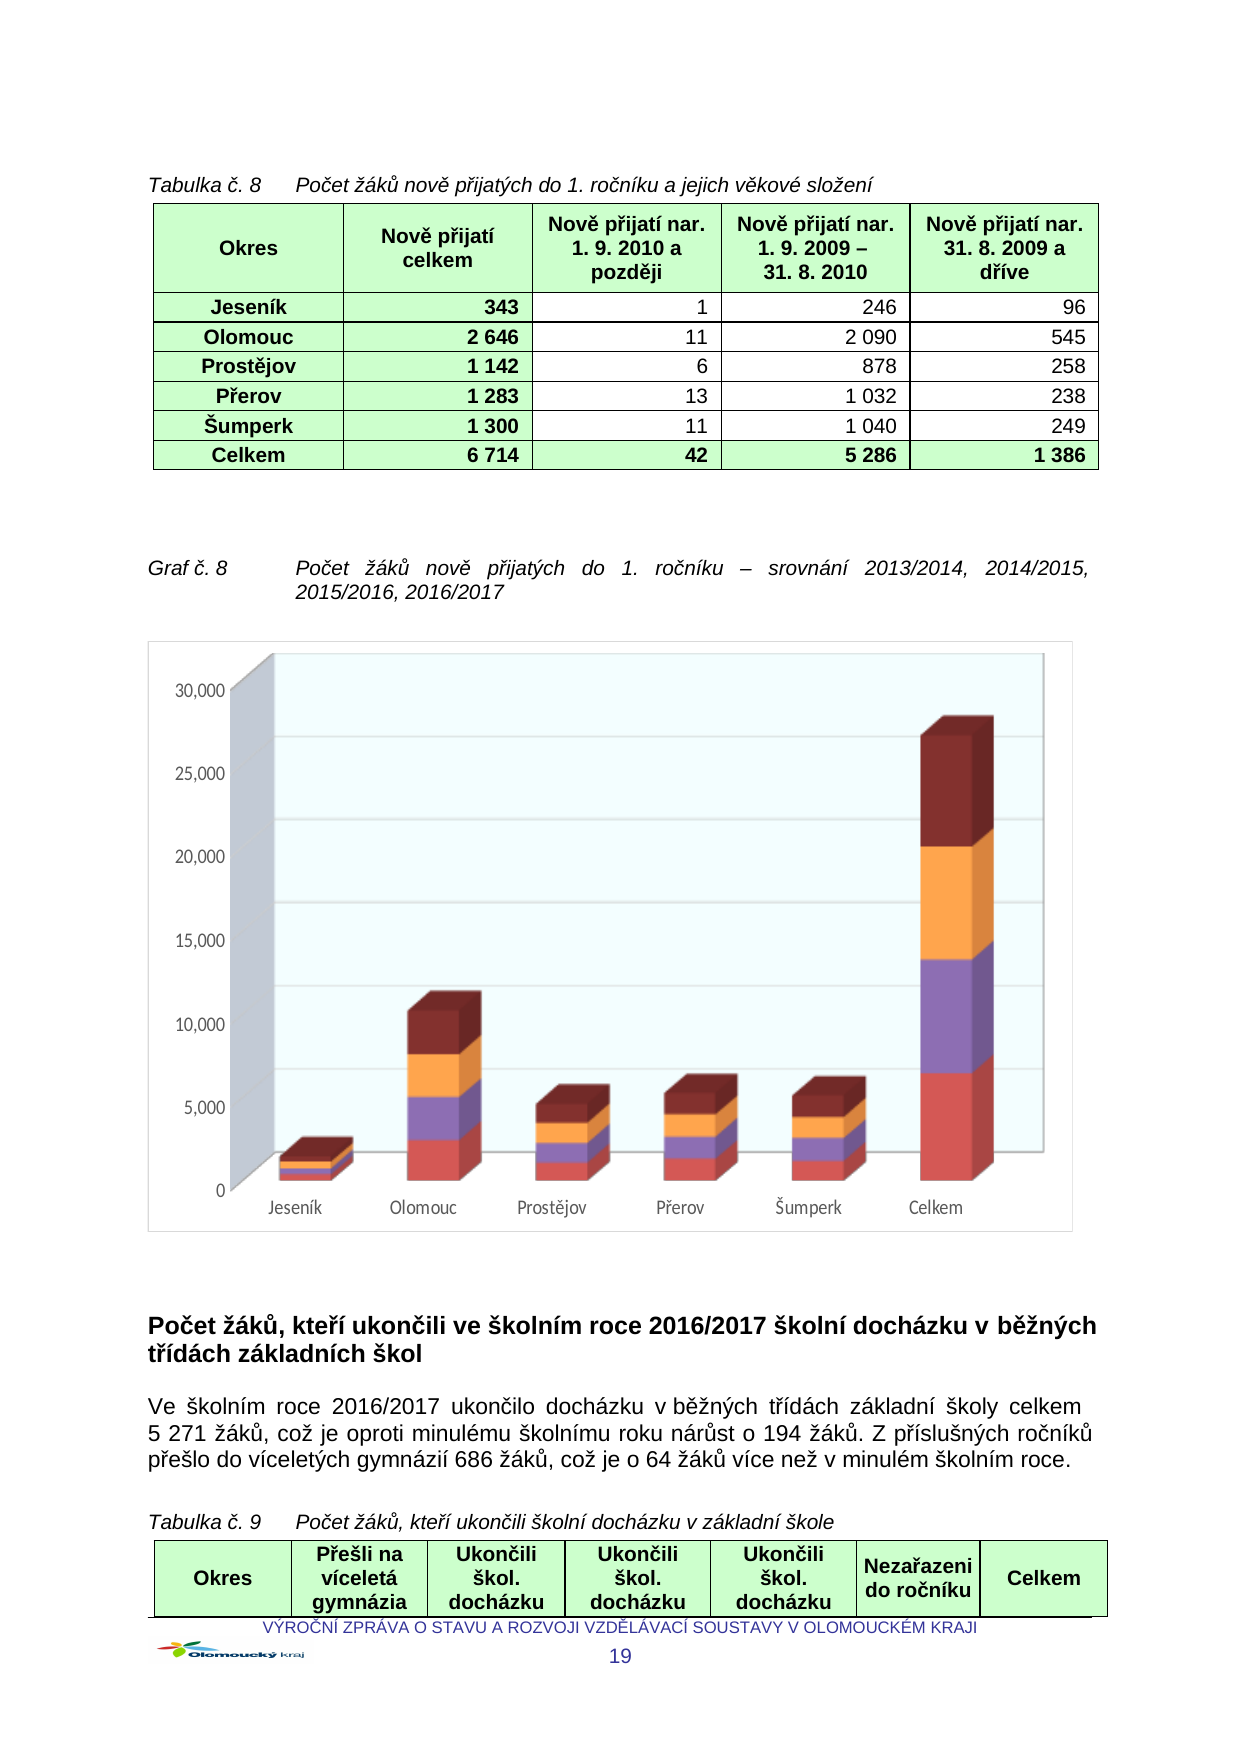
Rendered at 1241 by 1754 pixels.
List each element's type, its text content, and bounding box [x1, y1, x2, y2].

table_cell 545 [911, 323, 1098, 351]
table_cell 343 [344, 293, 532, 321]
text Graf č. 8 Počet žáků nově přijatých do 1. ročníku – srovnání 2013/2014, 2014/2015, 2015/2016, 2016/2017 [148, 556, 1092, 604]
table_cell 96 [911, 293, 1098, 321]
table_cell 246 [722, 293, 909, 321]
table_cell 1 300 [344, 411, 532, 440]
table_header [566, 1541, 710, 1616]
picture [147, 1636, 315, 1664]
table_cell 238 [911, 382, 1098, 410]
table_cell 5 286 [722, 441, 909, 469]
table_cell 249 [911, 411, 1098, 440]
table_header Nově přijatí nar. 1. 9. 2009 – 31. 8. 2010 [722, 204, 909, 292]
table_cell Olomouc [154, 323, 343, 351]
table_cell 1 386 [911, 441, 1098, 469]
table_cell 2 090 [722, 323, 909, 351]
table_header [292, 1541, 427, 1616]
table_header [857, 1541, 979, 1616]
table_cell 11 [533, 411, 721, 440]
table_cell 6 [533, 352, 721, 381]
table_header Celkem [981, 1541, 1107, 1616]
table_cell 1 [533, 293, 721, 321]
table_cell 878 [722, 352, 909, 381]
table_cell 1 283 [344, 382, 532, 410]
table_cell Jeseník [154, 293, 343, 321]
table_cell 2 646 [344, 323, 532, 351]
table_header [711, 1541, 856, 1616]
table_header Okres [155, 1541, 291, 1616]
table_cell 13 [533, 382, 721, 410]
table_cell Šumperk [154, 411, 343, 440]
table_header Okres [154, 204, 343, 292]
table_header Nově přijatí nar. 1. 9. 2010 a později [533, 204, 721, 292]
text Tabulka č. 9 Počet žáků, kteří ukončili školní docházku v základní škole [148, 1510, 1092, 1534]
table_cell 11 [533, 323, 721, 351]
table_cell 1 142 [344, 352, 532, 381]
table_header Nově přijatí celkem [344, 204, 532, 292]
table_cell Celkem [154, 441, 343, 469]
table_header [428, 1541, 564, 1616]
text Tabulka č. 8 Počet žáků nově přijatých do 1. ročníku a jejich věkové složení [148, 173, 1092, 197]
table_cell 6 714 [344, 441, 532, 469]
table_cell Prostějov [154, 352, 343, 381]
table_header Nově přijatí nar. 31. 8. 2009 a dříve [911, 204, 1098, 292]
table_cell 1 040 [722, 411, 909, 440]
text Ve školním roce 2016/2017 ukončilo docházku v běžných třídách základní školy celkem 5 271 žáků, což je oproti minulému školnímu roku nárůst o 194 žáků. Z příslušných ročníků přešlo do víceletých gymnázií 686 žáků, což je o 64 žáků více než v minulém školním roce. [148, 1393, 1092, 1472]
text Počet žáků, kteří ukončili ve školním roce 2016/2017 školní docházku v běžných třídách základních škol [148, 1311, 1104, 1368]
table_cell 42 [533, 441, 721, 469]
table_cell 258 [911, 352, 1098, 381]
table_cell 1 032 [722, 382, 909, 410]
table_cell Přerov [154, 382, 343, 410]
